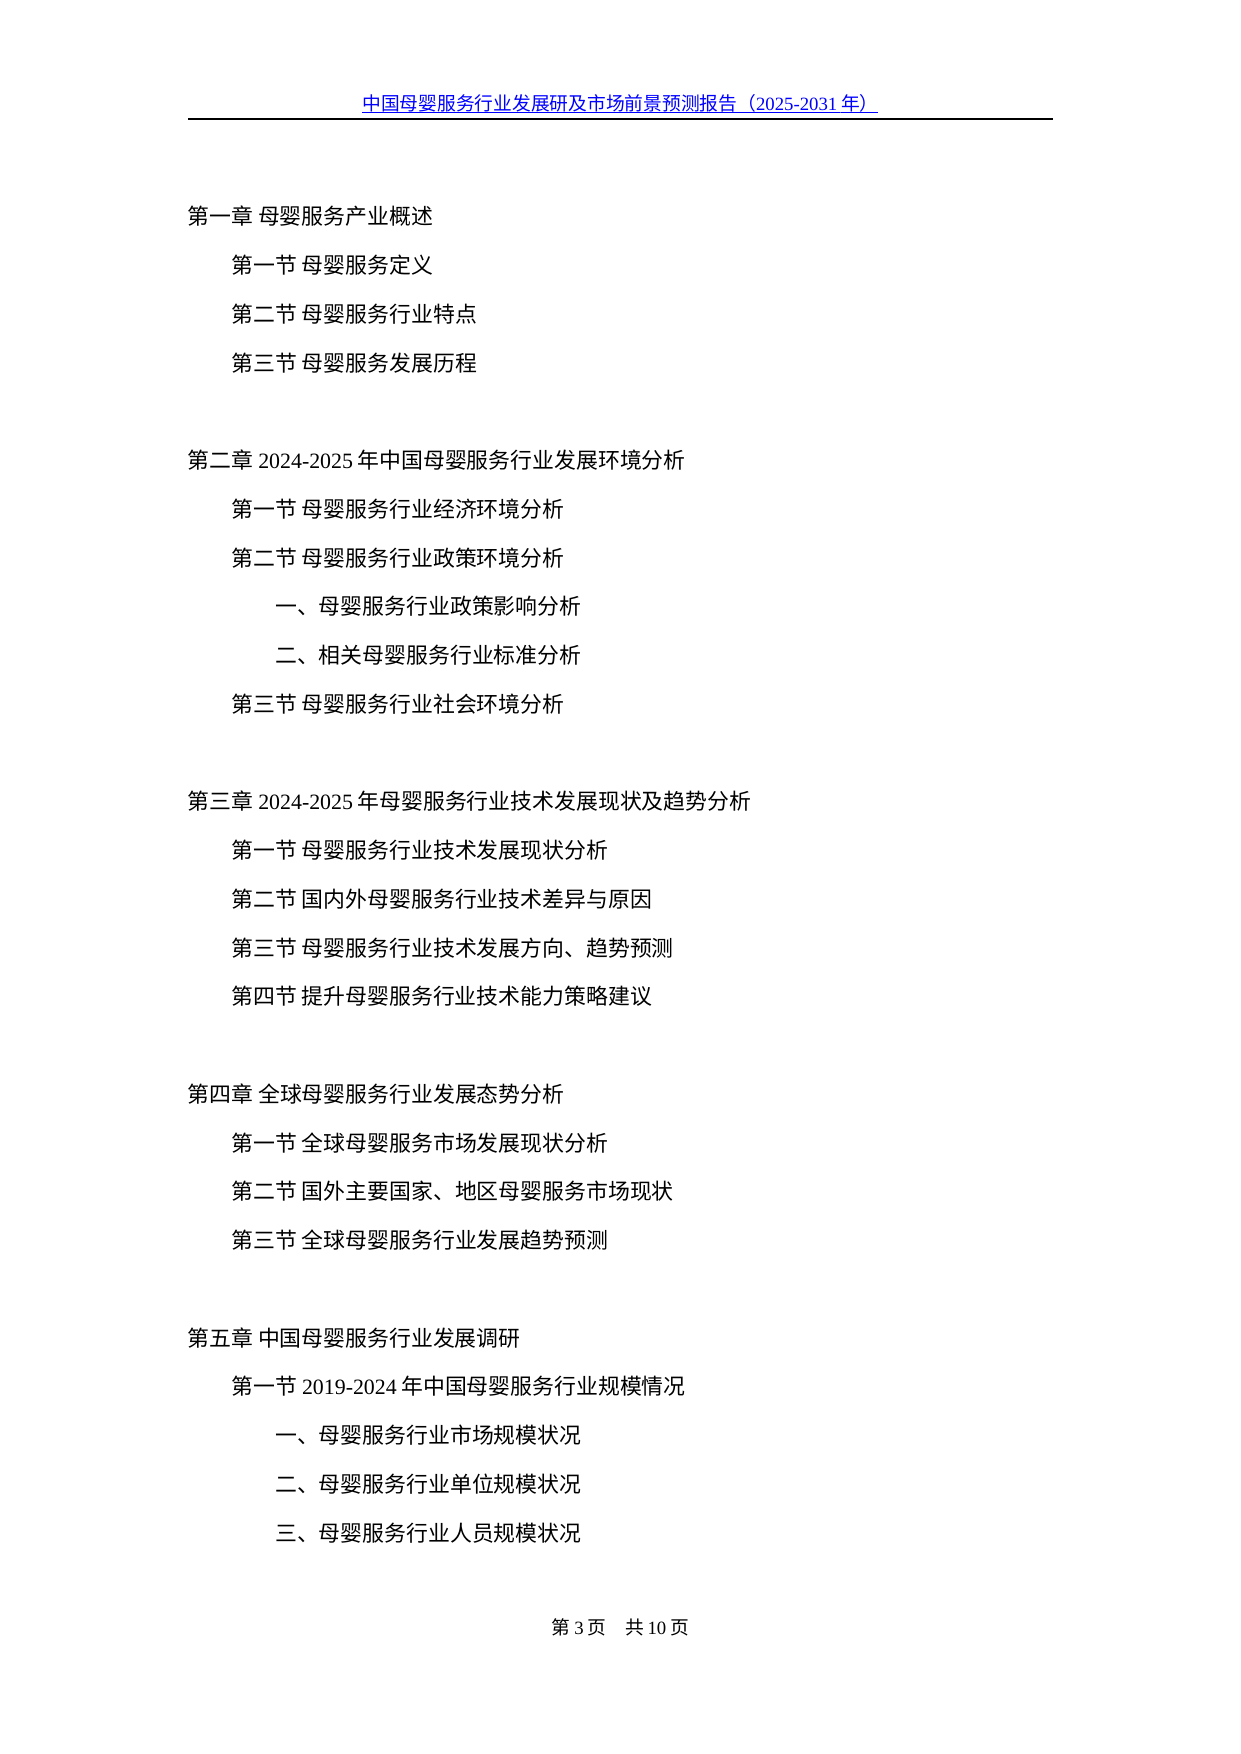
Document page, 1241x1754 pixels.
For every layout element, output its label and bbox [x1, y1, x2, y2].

text [187, 150, 1053, 1548]
